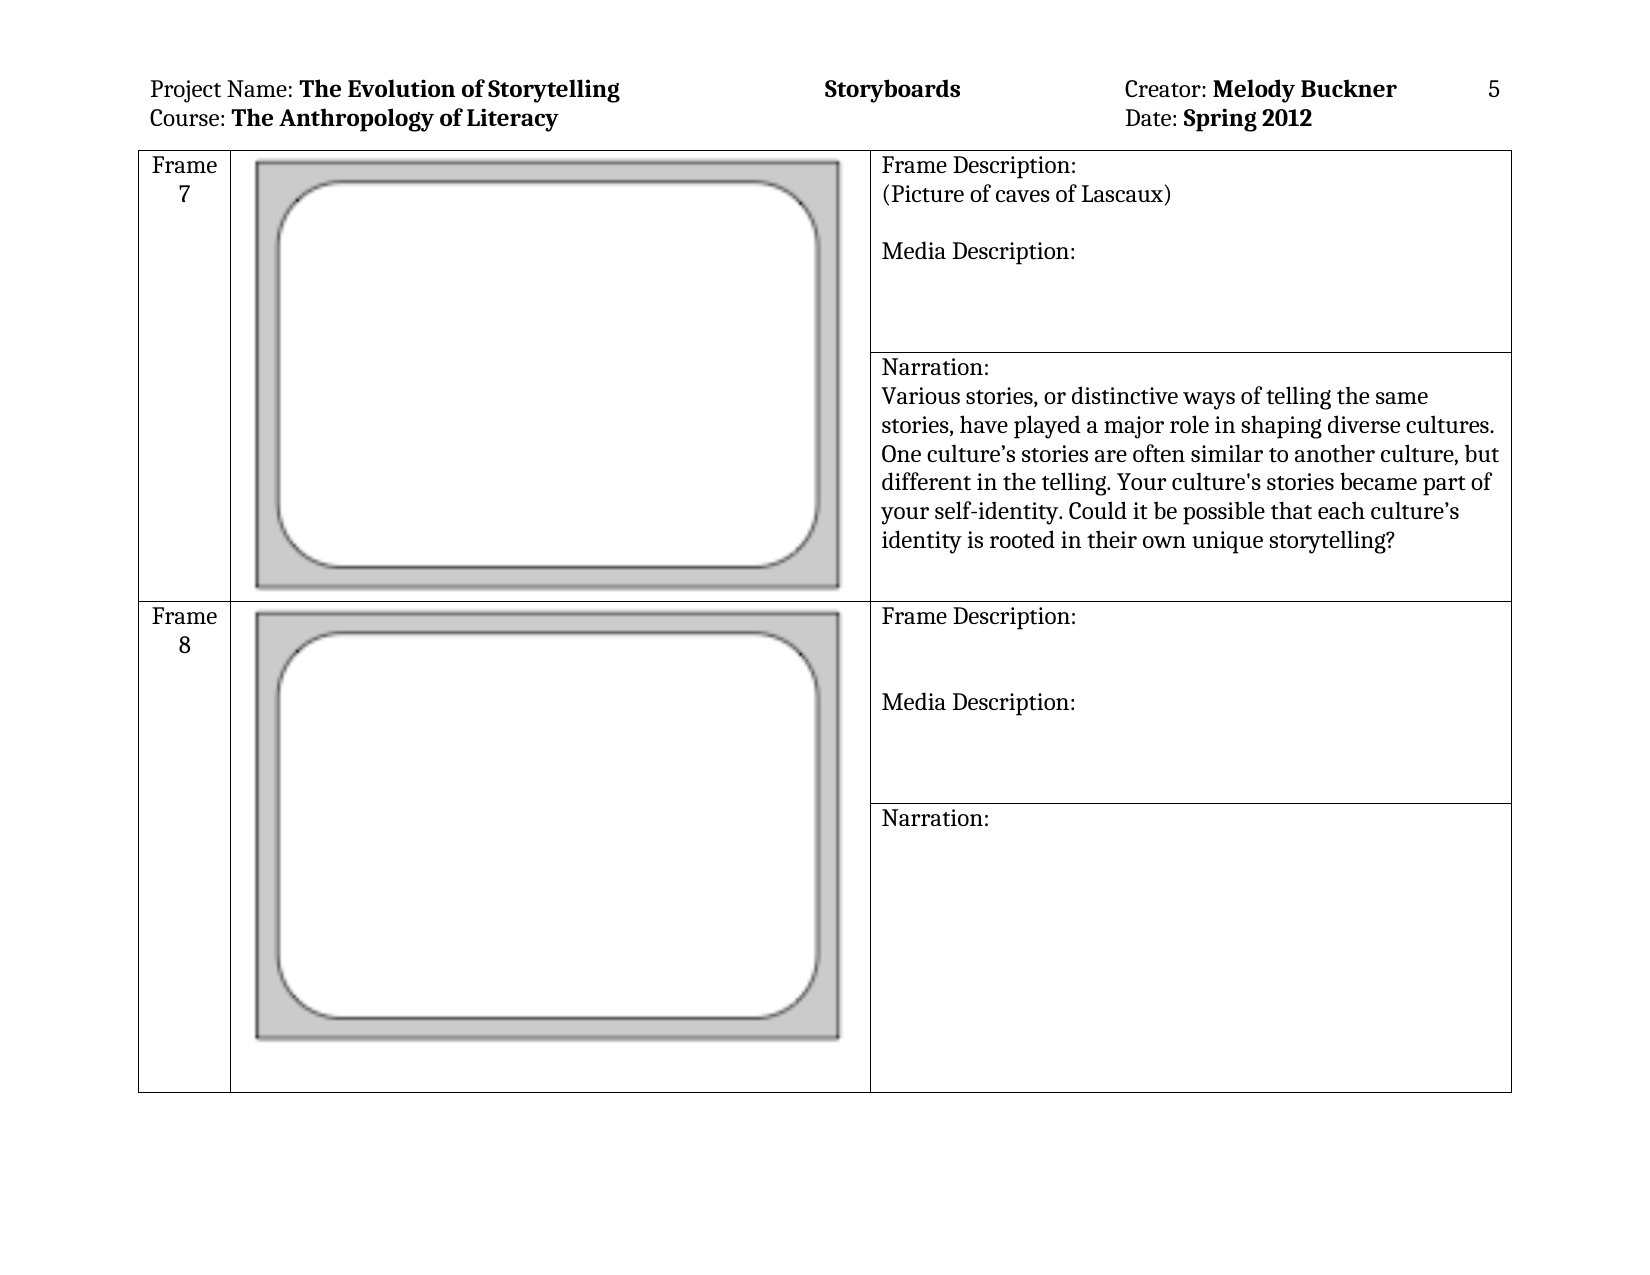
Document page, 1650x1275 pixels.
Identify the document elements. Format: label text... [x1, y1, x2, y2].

picture [241, 151, 859, 601]
table_cell Frame 8 [139, 602, 230, 1092]
table_cell Narration: Various stories, or distinctive ways of telling the same stories, have played a major role in shaping diverse cultures. One culture’s stories are often similar to another culture, but different in the telling. Your culture's stories became part of your self-identity. Could it be possible that each culture’s identity is rooted in their own unique storytelling? [871, 353, 1511, 601]
table_cell [231, 151, 241, 601]
picture [241, 602, 859, 1052]
table_cell Narration: [871, 804, 1511, 1092]
table_cell Frame 7 [139, 151, 230, 601]
table_cell [859, 151, 870, 601]
table_cell Frame Description: (Picture of caves of Lascaux) Media Description: [871, 151, 1511, 352]
table_cell [231, 602, 870, 1092]
table_cell Frame Description: Media Description: [871, 602, 1511, 803]
